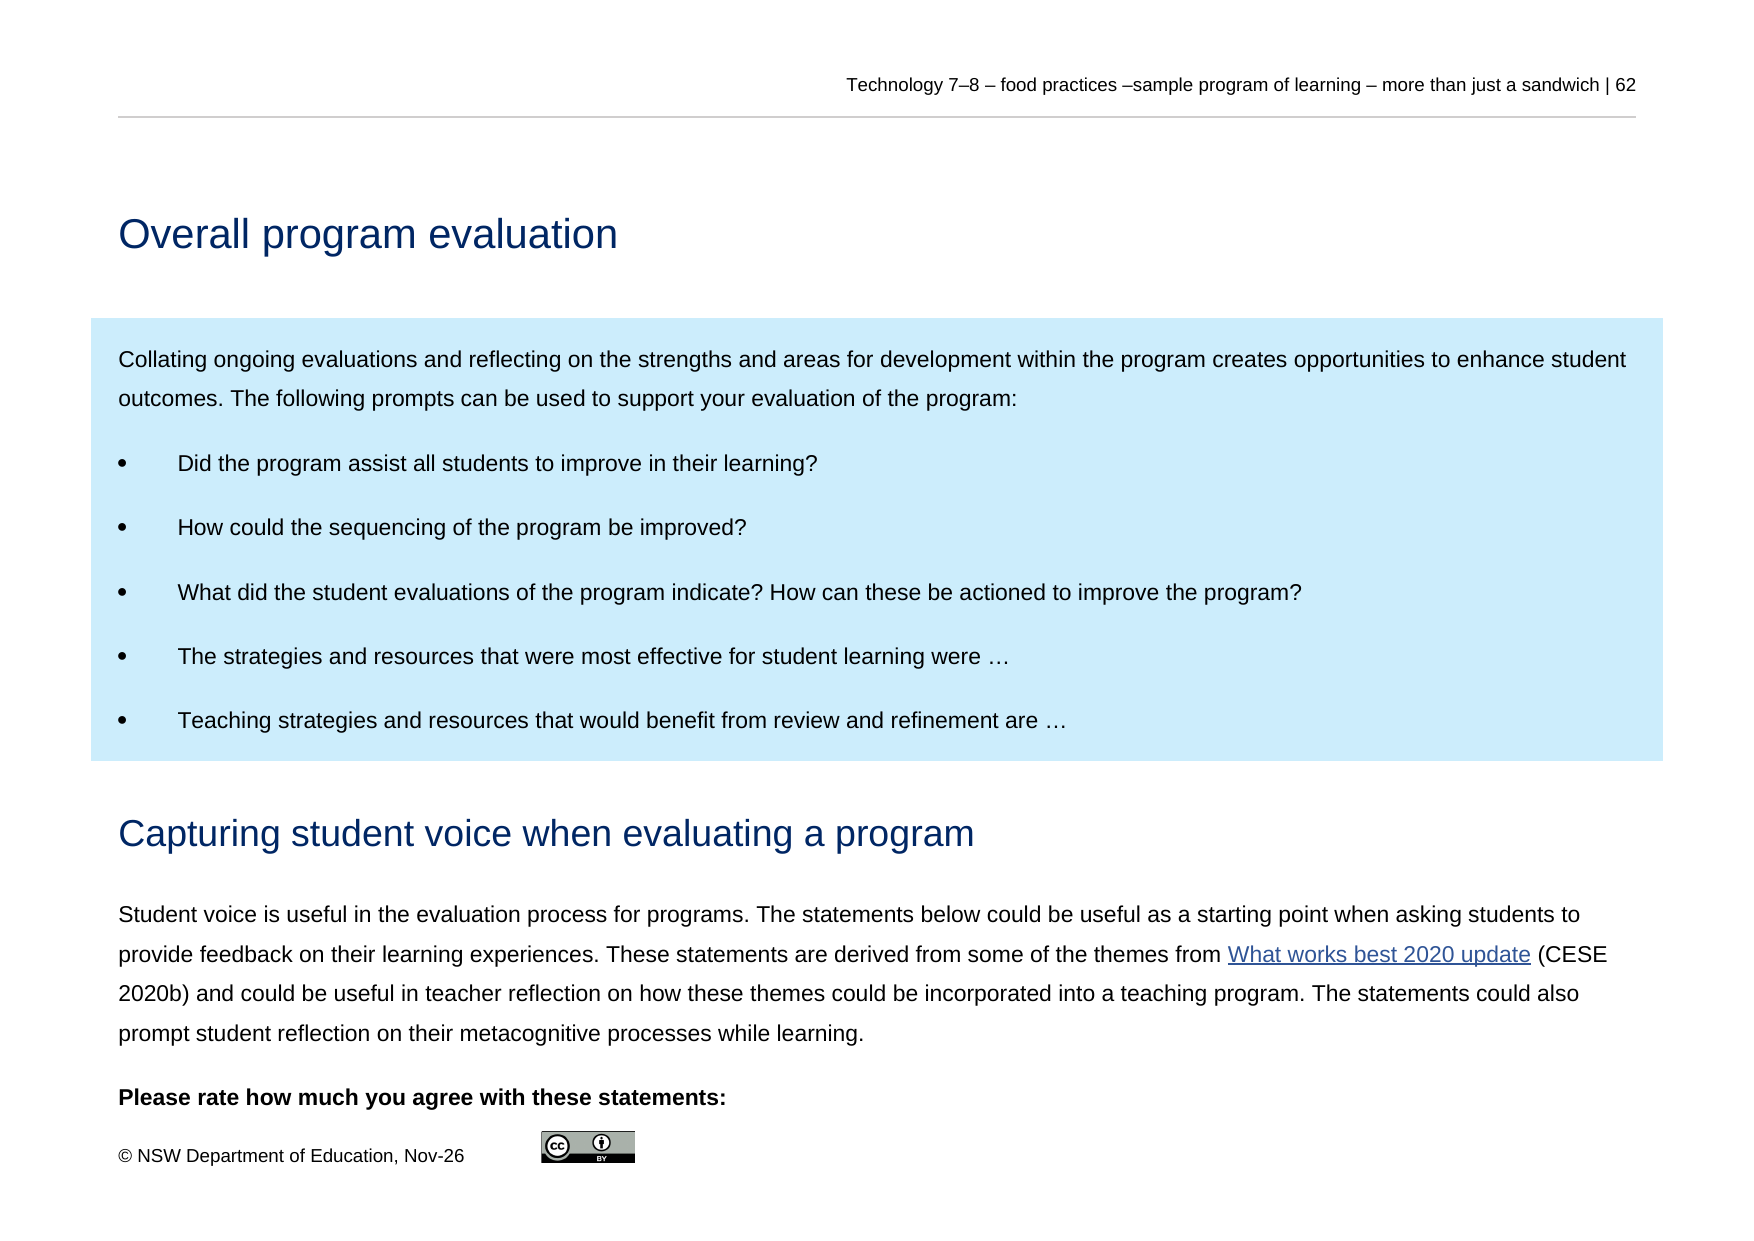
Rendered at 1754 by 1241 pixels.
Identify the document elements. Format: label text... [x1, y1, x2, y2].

text Please rate how much you agree with these statements: [118, 1084, 1636, 1110]
subtitle Capturing student voice when evaluating a program [118, 811, 1636, 854]
list How could the sequencing of the program be improved? [97, 487, 1657, 540]
list What did the student evaluations of the program indicate? How can these be actioned to improve the program? [97, 551, 1657, 605]
list The strategies and resources that were most effective for student learning were … [97, 616, 1657, 669]
picture [541, 1131, 635, 1163]
list Teaching strategies and resources that would benefit from review and refinement are … [97, 680, 1657, 754]
text Collating ongoing evaluations and reflecting on the strengths and areas for development within the program creates opportunities to enhance student outcomes. The following prompts can be used to support your evaluation of the program: [97, 325, 1657, 411]
subtitle Overall program evaluation [118, 209, 1636, 257]
text Student voice is useful in the evaluation process for programs. The statements below could be useful as a starting point when asking students to provide feedback on their learning experiences. These statements are derived from some of the themes from What works best 2020 update (CESE 2020b) and could be useful in teacher reflection on how these themes could be incorporated into a teaching program. The statements could also prompt student reflection on their metacognitive processes while learning. [118, 901, 1636, 1046]
list Did the program assist all students to improve in their learning? [97, 422, 1657, 476]
